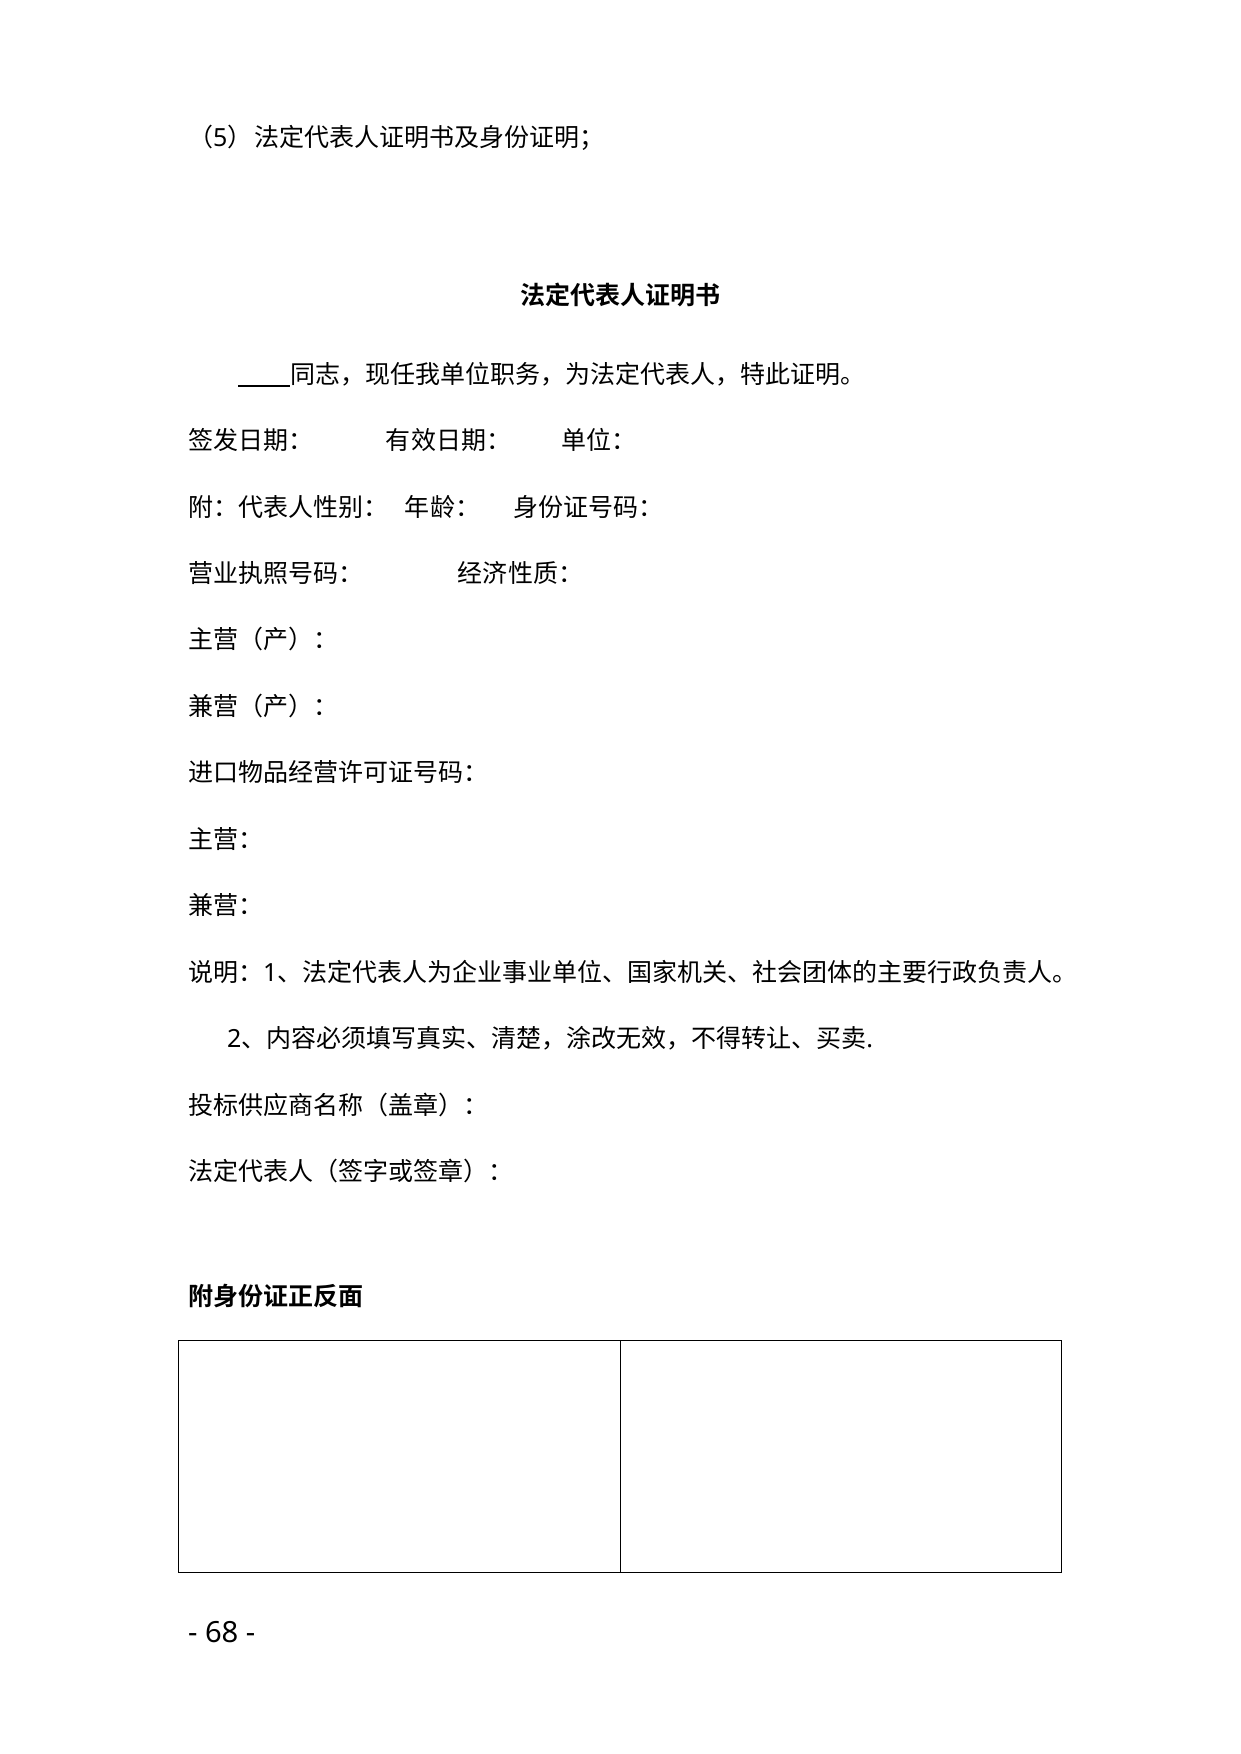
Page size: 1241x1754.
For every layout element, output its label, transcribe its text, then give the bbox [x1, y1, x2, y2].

text 营业执照号码： 经济性质： [188, 538, 1052, 605]
text 说明：1、法定代表人为企业事业单位、国家机关、社会团体的主要行政负责人。 [188, 937, 1052, 1003]
text 兼营（产）： [188, 671, 1052, 738]
list 法定代表人证明书及身份证明； [188, 102, 1052, 168]
text 签发日期： 有效日期： 单位： [188, 405, 1052, 472]
text 进口物品经营许可证号码： [188, 738, 1052, 804]
text 附：代表人性别： 年龄： 身份证号码： [188, 472, 1052, 538]
text 法定代表人（签字或签章）： [188, 1136, 1052, 1203]
text 同志，现任我单位职务，为法定代表人，特此证明。 [188, 339, 1052, 405]
text 兼营： [188, 871, 1052, 937]
text 主营（产）： [188, 605, 1052, 671]
text 2、内容必须填写真实、清楚，涂改无效，不得转让、买卖. [188, 1003, 1052, 1070]
text 附身份证正反面 [188, 1261, 1052, 1328]
text 法定代表人证明书 [188, 260, 1052, 326]
text 投标供应商名称（盖章）： [188, 1070, 1052, 1136]
text 主营： [188, 804, 1052, 871]
table_header [179, 1341, 620, 1572]
table_header [621, 1341, 1061, 1572]
